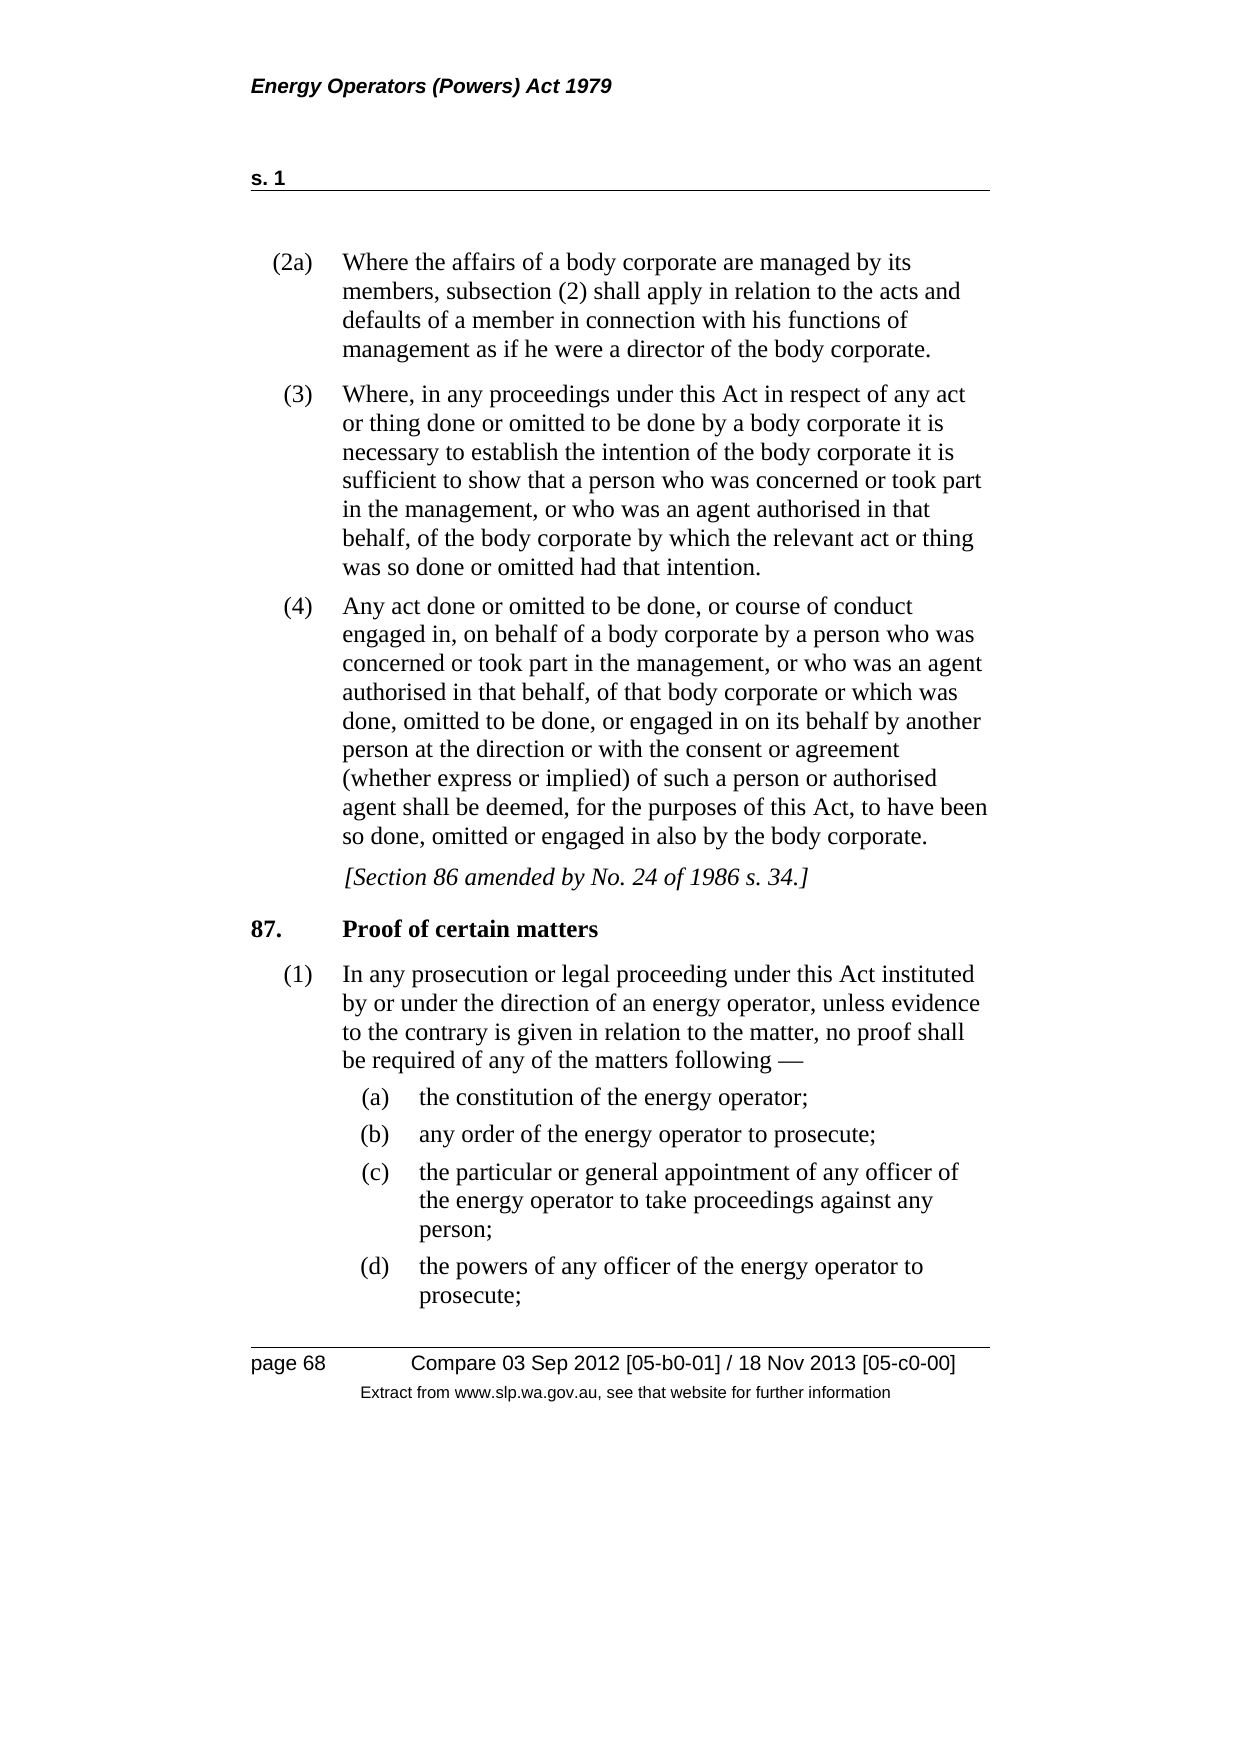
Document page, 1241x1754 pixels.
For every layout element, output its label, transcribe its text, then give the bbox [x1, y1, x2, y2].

text (4) Any act done or omitted to be done, or course of conduct engaged in, on behalf of a body corporate by a person who was concerned or took part in the management, or who was an agent authorised in that behalf, of that body corporate or which was done, omitted to be done, or engaged in on its behalf by another person at the direction or with the consent or agreement (whether express or implied) of such a person or authorised agent shall be deemed, for the purposes of this Act, to have been so done, omitted or engaged in also by the body corporate. [251, 591, 990, 849]
subtitle 87. Proof of certain matters [251, 914, 990, 942]
text (2a) Where the affairs of a body corporate are managed by its members, subsection (2) shall apply in relation to the acts and defaults of a member in connection with his functions of management as if he were a director of the body corporate. [251, 247, 990, 362]
text [Section 86 amended by No. 24 of 1986 s. 34.] [251, 862, 990, 891]
text (3) Where, in any proceedings under this Act in respect of any act or thing done or omitted to be done by a body corporate it is necessary to establish the intention of the body corporate it is sufficient to show that a person who was concerned or took part in the management, or who was an agent authorised in that behalf, of the body corporate by which the relevant act or thing was so done or omitted had that intention. [251, 379, 990, 580]
text (d) the powers of any officer of the energy operator to prosecute; [251, 1251, 990, 1309]
text (b) any order of the energy operator to prosecute; [251, 1119, 990, 1148]
text (a) the constitution of the energy operator; [251, 1082, 990, 1111]
text (1) In any prosecution or legal proceeding under this Act instituted by or under the direction of an energy operator, unless evidence to the contrary is given in relation to the matter, no proof shall be required of any of the matters following — [251, 959, 990, 1074]
text (c) the particular or general appointment of any officer of the energy operator to take proceedings against any person; [251, 1157, 990, 1243]
